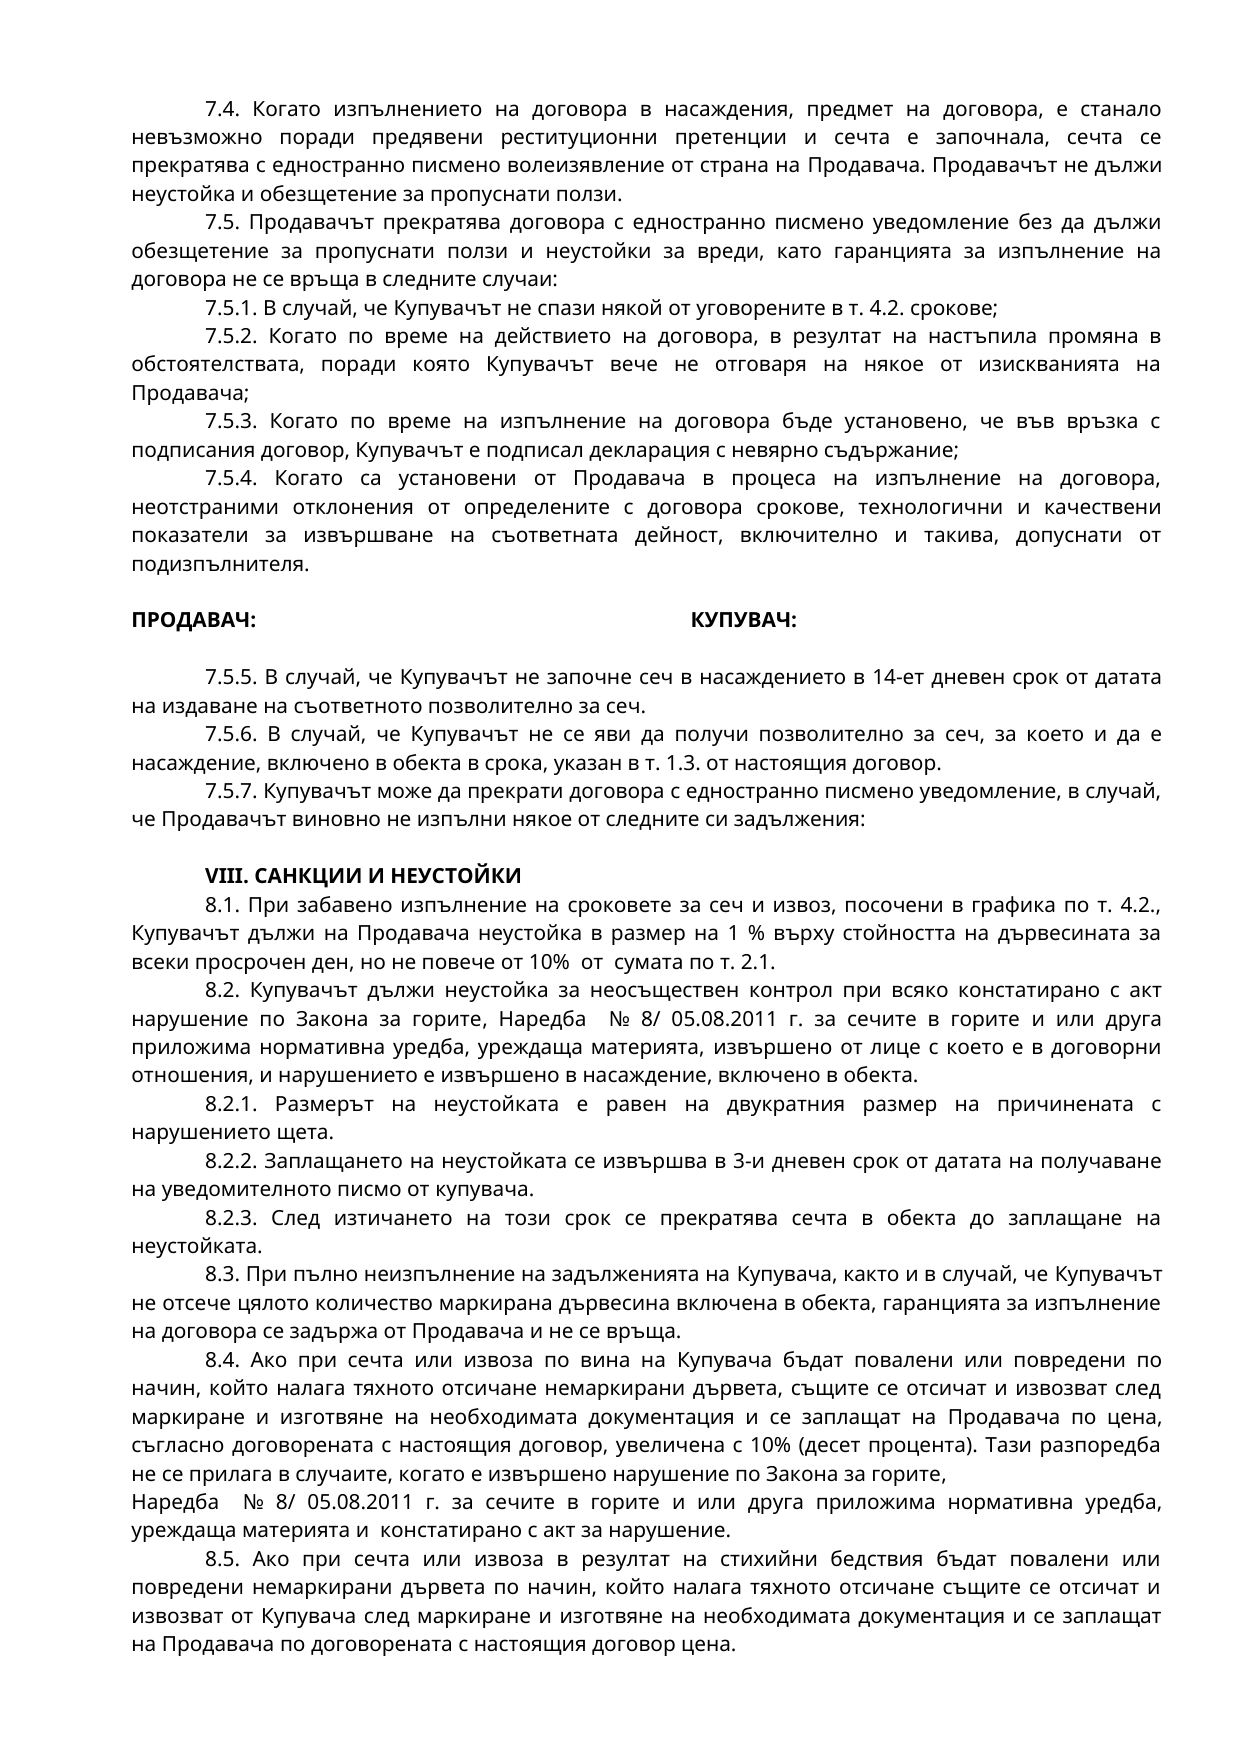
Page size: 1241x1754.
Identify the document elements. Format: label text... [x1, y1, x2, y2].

text 7.5.7. Купувачът може да прекрати договора с едностранно писмено уведомление, в случай, че Продавачът виновно не изпълни някое от следните си задължения: [131, 776, 1162, 833]
text 7.5.4. Когато са установени от Продавача в процеса на изпълнение на договора, неотстраними отклонения от определените с договора срокове, технологични и качествени показатели за извършване на съответната дейност, включително и такива, допуснати от подизпълнителя. [131, 463, 1162, 577]
text 8.2.1. Размерът на неустойката е равен на двукратния размер на причинената с нарушението щета. [131, 1089, 1162, 1146]
text 7.5.3. Когато по време на изпълнение на договора бъде установено, че във връзка с подписания договор, Купувачът е подписал декларация с невярно съдържание; [131, 406, 1162, 463]
text 8.2.2. Заплащането на неустойката се извършва в 3-и дневен срок от датата на получаване на уведомителното писмо от купувача. [131, 1146, 1162, 1203]
text 8.5. Ако при сечта или извоза в резултат на стихийни бедствия бъдат повалени или повредени немаркирани дървета по начин, който налага тяхното отсичане същите се отсичат и извозват от Купувача след маркиране и изготвяне на необходимата документация и се заплащат на Продавача по договорената с настоящия договор цена. [131, 1544, 1162, 1658]
text ПРОДАВАЧ: КУПУВАЧ: [131, 606, 1162, 634]
text 7.4. Когато изпълнението на договора в насаждения, предмет на договора, е станало невъзможно поради предявени реституционни претенции и сечта е започнала, сечта се прекратява с едностранно писмено волеизявление от страна на Продавача. Продавачът не дължи неустойка и обезщетение за пропуснати ползи. [131, 94, 1162, 207]
text 8.1. При забавено изпълнение на сроковете за сеч и извоз, посочени в графика по т. 4.2., Купувачът дължи на Продавача неустойка в размер на 1 % върху стойността на дървесината за всеки просрочен ден, но не повече от 10% от сумата по т. 2.1. [131, 890, 1162, 975]
text 7.5.6. В случай, че Купувачът не се яви да получи позволително за сеч, за което и да е насаждение, включено в обекта в срока, указан в т. 1.3. от настоящия договор. [131, 719, 1162, 776]
text 7.5.1. В случай, че Купувачът не спази някой от уговорените в т. 4.2. срокове; [131, 293, 1162, 321]
text 8.3. При пълно неизпълнение на задълженията на Купувача, както и в случай, че Купувачът не отсече цялото количество маркирана дървесина включена в обекта, гаранцията за изпълнение на договора се задържа от Продавача и не се връща. [131, 1259, 1162, 1345]
text 7.5.2. Когато по време на действието на договора, в резултат на настъпила промяна в обстоятелствата, поради която Купувачът вече не отговаря на някое от изискванията на Продавача; [131, 321, 1162, 406]
text 8.2.3. След изтичането на този срок се прекратява сечта в обекта до заплащане на неустойката. [131, 1203, 1162, 1259]
text 7.5.5. В случай, че Купувачът не започне сеч в насаждението в 14-ет дневен срок от датата на издаване на съответното позволително за сеч. [131, 662, 1162, 719]
text 8.4. Ако при сечта или извоза по вина на Купувача бъдат повалени или повредени по начин, който налага тяхното отсичане немаркирани дървета, същите се отсичат и извозват след маркиране и изготвяне на необходимата документация и се заплащат на Продавача по цена, съгласно договорената с настоящия договор, увеличена с 10% (десет процента). Тази разпоредба не се прилага в случаите, когато е извършено нарушение по Закона за горите, [131, 1345, 1162, 1487]
text 8.2. Купувачът дължи неустойка за неосъществен контрол при всяко констатирано с акт нарушение по Закона за горите, Наредба № 8/ 05.08.2011 г. за сечите в горите и или друга приложима нормативна уредба, уреждаща материята, извършено от лице с което е в договорни отношения, и нарушението е извършено в насаждение, включено в обекта. [131, 975, 1162, 1089]
text Наредба № 8/ 05.08.2011 г. за сечите в горите и или друга приложима нормативна уредба, уреждаща материята и констатирано с акт за нарушение. [131, 1487, 1162, 1544]
text VІII. САНКЦИИ И НЕУСТОЙКИ [131, 861, 1162, 890]
text 7.5. Продавачът прекратява договора с едностранно писмено уведомление без да дължи обезщетение за пропуснати ползи и неустойки за вреди, като гаранцията за изпълнение на договора не се връща в следните случаи: [131, 207, 1162, 293]
